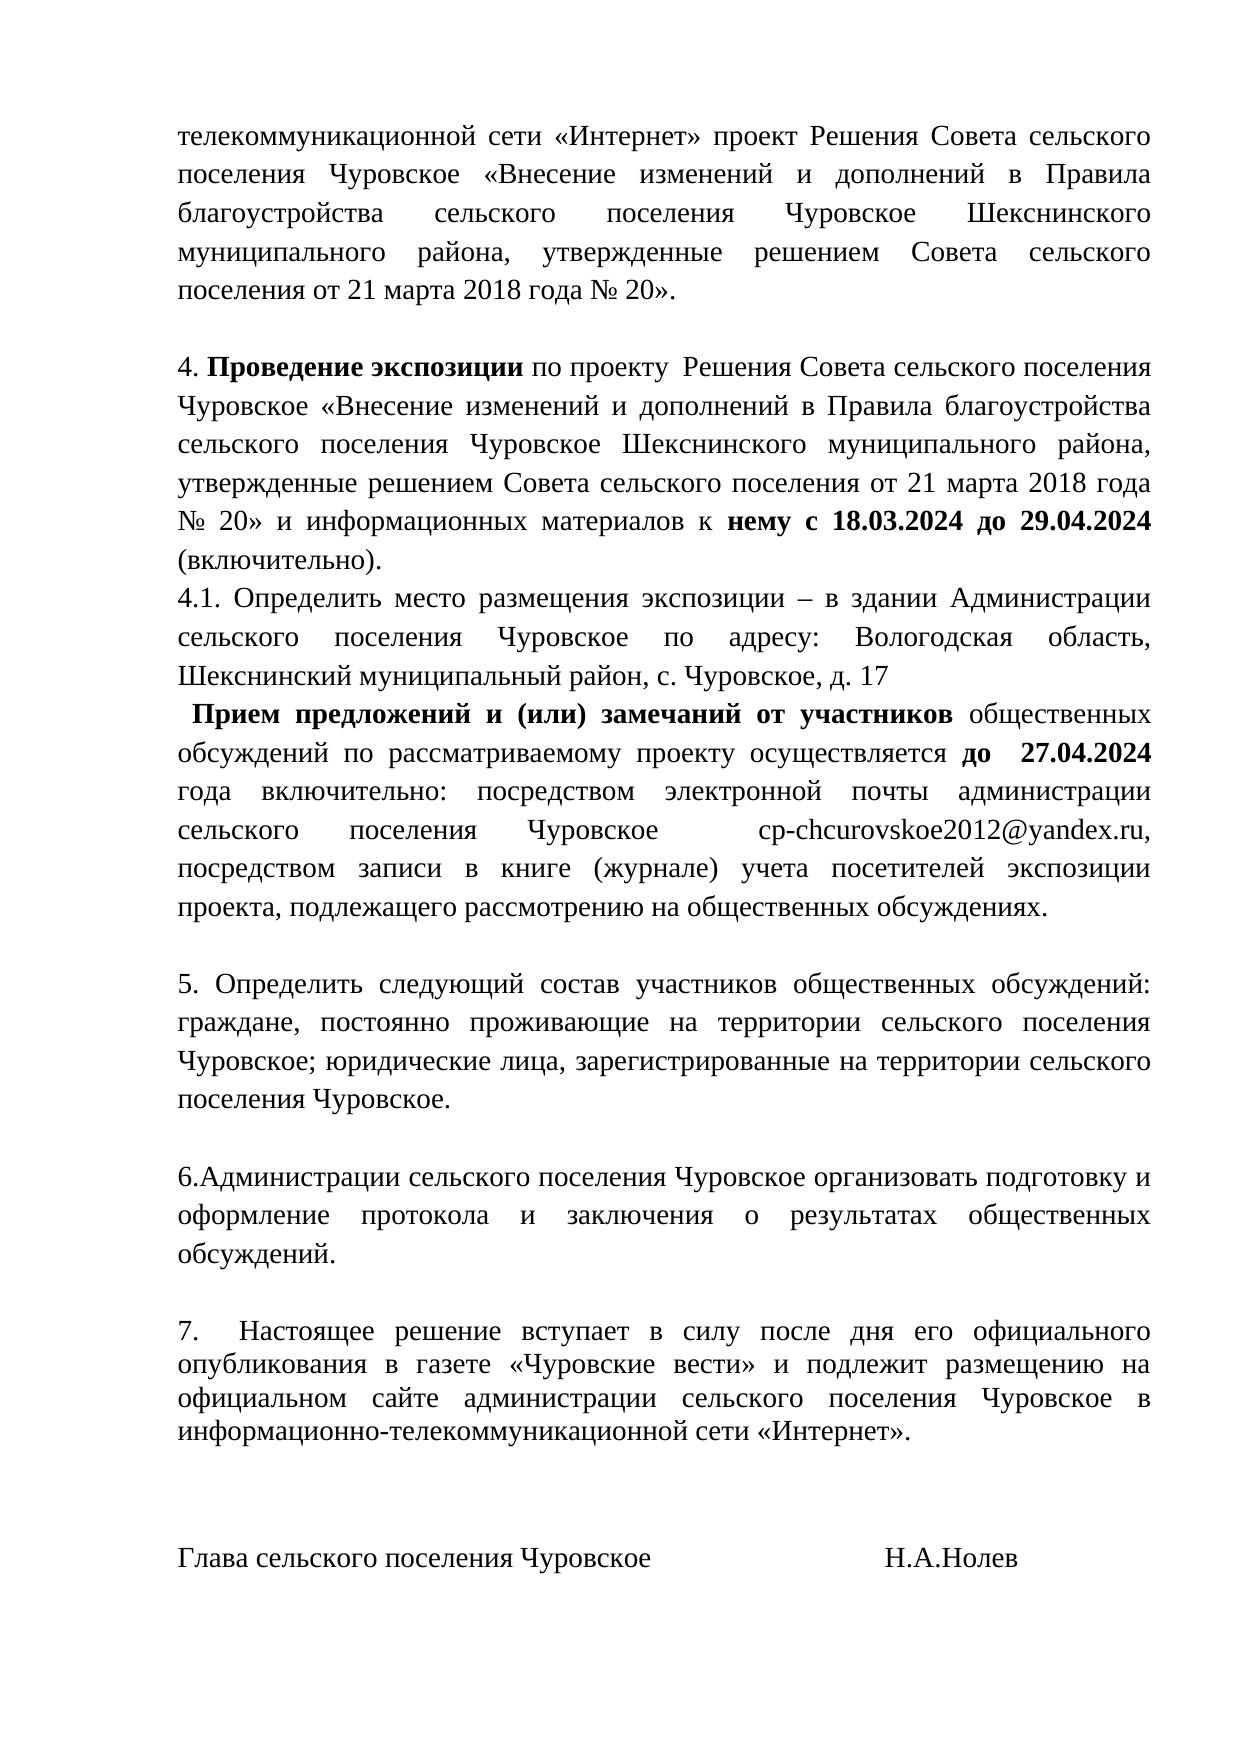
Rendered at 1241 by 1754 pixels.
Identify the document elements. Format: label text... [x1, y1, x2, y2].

text 6.Администрации сельского поселения Чуровское организовать подготовку и оформление протокола и заключения о результатах общественных обсуждений. [177, 1159, 1152, 1269]
text 4.1. Определить место размещения экспозиции – в здании Администрации сельского поселения Чуровское по адресу: Вологодская область, Шекснинский муниципальный район, с. Чуровское, д. 17 [177, 581, 1152, 691]
text 5. Определить следующий состав участников общественных обсуждений: граждане, постоянно проживающие на территории сельского поселения Чуровское; юридические лица, зарегистрированные на территории сельского поселения Чуровское. [177, 966, 1152, 1115]
text 4. Проведение экспозиции по проекту Решения Совета сельского поселения Чуровское «Внесение изменений и дополнений в Правила благоустройства сельского поселения Чуровское Шекснинского муниципального района, утвержденные решением Совета сельского поселения от 21 марта 2018 года № 20» и информационных материалов к нему с 18.03.2024 до 29.04.2024 (включительно). [177, 349, 1152, 576]
text Прием предложений и (или) замечаний от участников общественных обсуждений по рассматриваемому проекту осуществляется до 27.04.2024 года включительно: посредством электронной почты администрации сельского поселения Чуровское cp-chcurovskoe2012@yandex.ru, посредством записи в книге (журнале) учета посетителей экспозиции проекта, подлежащего рассмотрению на общественных обсуждениях. [177, 696, 1152, 922]
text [177, 118, 1152, 306]
text Глава сельского поселения Чуровское Н.А.Нолев [177, 1540, 1152, 1573]
text 7. Настоящее решение вступает в силу после дня его официального опубликования в газете «Чуровские вести» и подлежит размещению на официальном сайте администрации сельского поселения Чуровское в информационно-телекоммуникационной сети «Интернет». [177, 1313, 1152, 1447]
